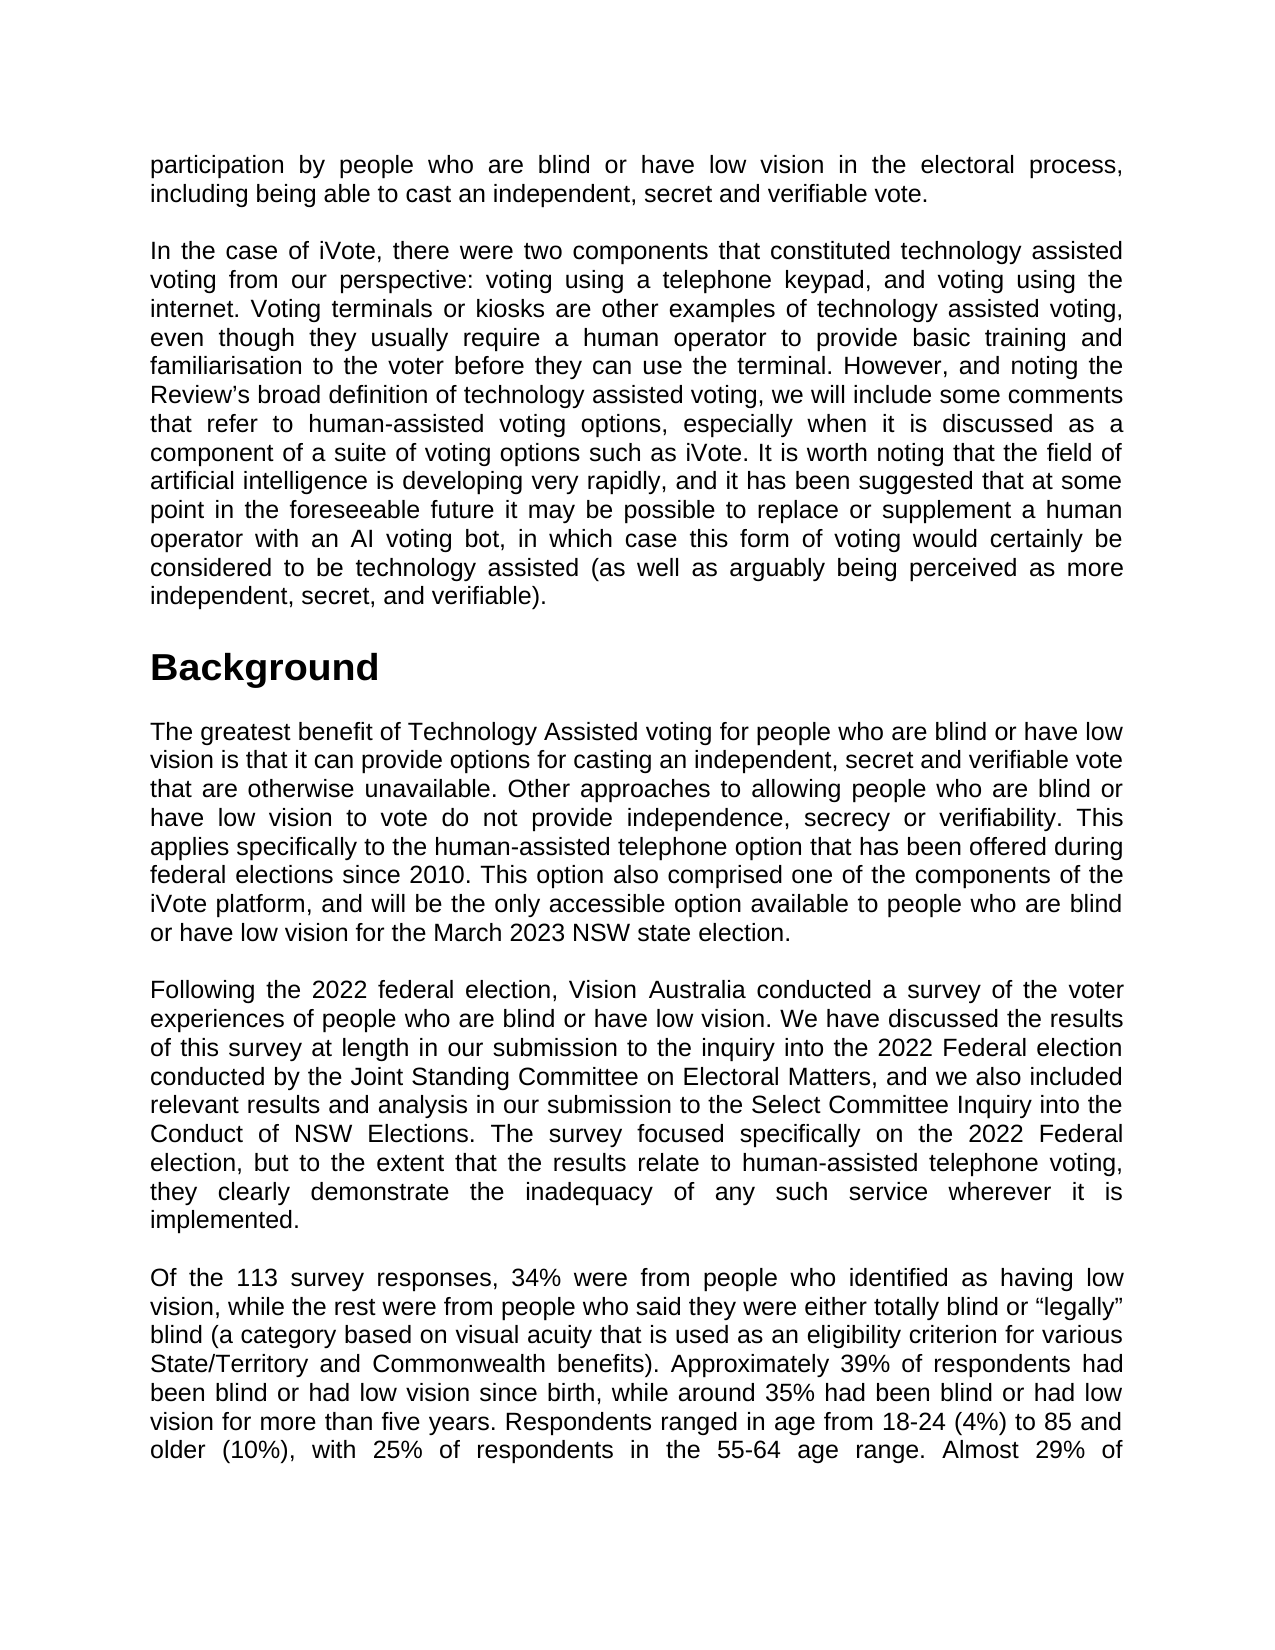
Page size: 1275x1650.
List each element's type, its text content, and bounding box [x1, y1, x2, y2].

subtitle Background [150, 646, 1125, 689]
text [150, 1263, 1125, 1464]
text The greatest benefit of Technology Assisted voting for people who are blind or have low vision is that it can provide options for casting an independent, secret and verifiable vote that are otherwise unavailable. Other approaches to allowing people who are blind or have low vision to vote do not provide independence, secrecy or verifiability. This applies specifically to the human-assisted telephone option that has been offered during federal elections since 2010. This option also comprised one of the components of the iVote platform, and will be the only accessible option available to people who are blind or have low vision for the March 2023 NSW state election. [150, 717, 1125, 947]
text Following the 2022 federal election, Vision Australia conducted a survey of the voter experiences of people who are blind or have low vision. We have discussed the results of this survey at length in our submission to the inquiry into the 2022 Federal election conducted by the Joint Standing Committee on Electoral Matters, and we also included relevant results and analysis in our submission to the Select Committee Inquiry into the Conduct of NSW Elections. The survey focused specifically on the 2022 Federal election, but to the extent that the results relate to human-assisted telephone voting, they clearly demonstrate the inadequacy of any such service wherever it is implemented. [150, 976, 1125, 1234]
text In the case of iVote, there were two components that constituted technology assisted voting from our perspective: voting using a telephone keypad, and voting using the internet. Voting terminals or kiosks are other examples of technology assisted voting, even though they usually require a human operator to provide basic training and familiarisation to the voter before they can use the terminal. However, and noting the Review’s broad definition of technology assisted voting, we will include some comments that refer to human-assisted voting options, especially when it is discussed as a component of a suite of voting options such as iVote. It is worth noting that the field of artificial intelligence is developing very rapidly, and it has been suggested that at some point in the foreseeable future it may be possible to replace or supplement a human operator with an AI voting bot, in which case this form of voting would certainly be considered to be technology assisted (as well as arguably being perceived as more independent, secret, and verifiable). [150, 236, 1125, 610]
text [150, 150, 1125, 207]
